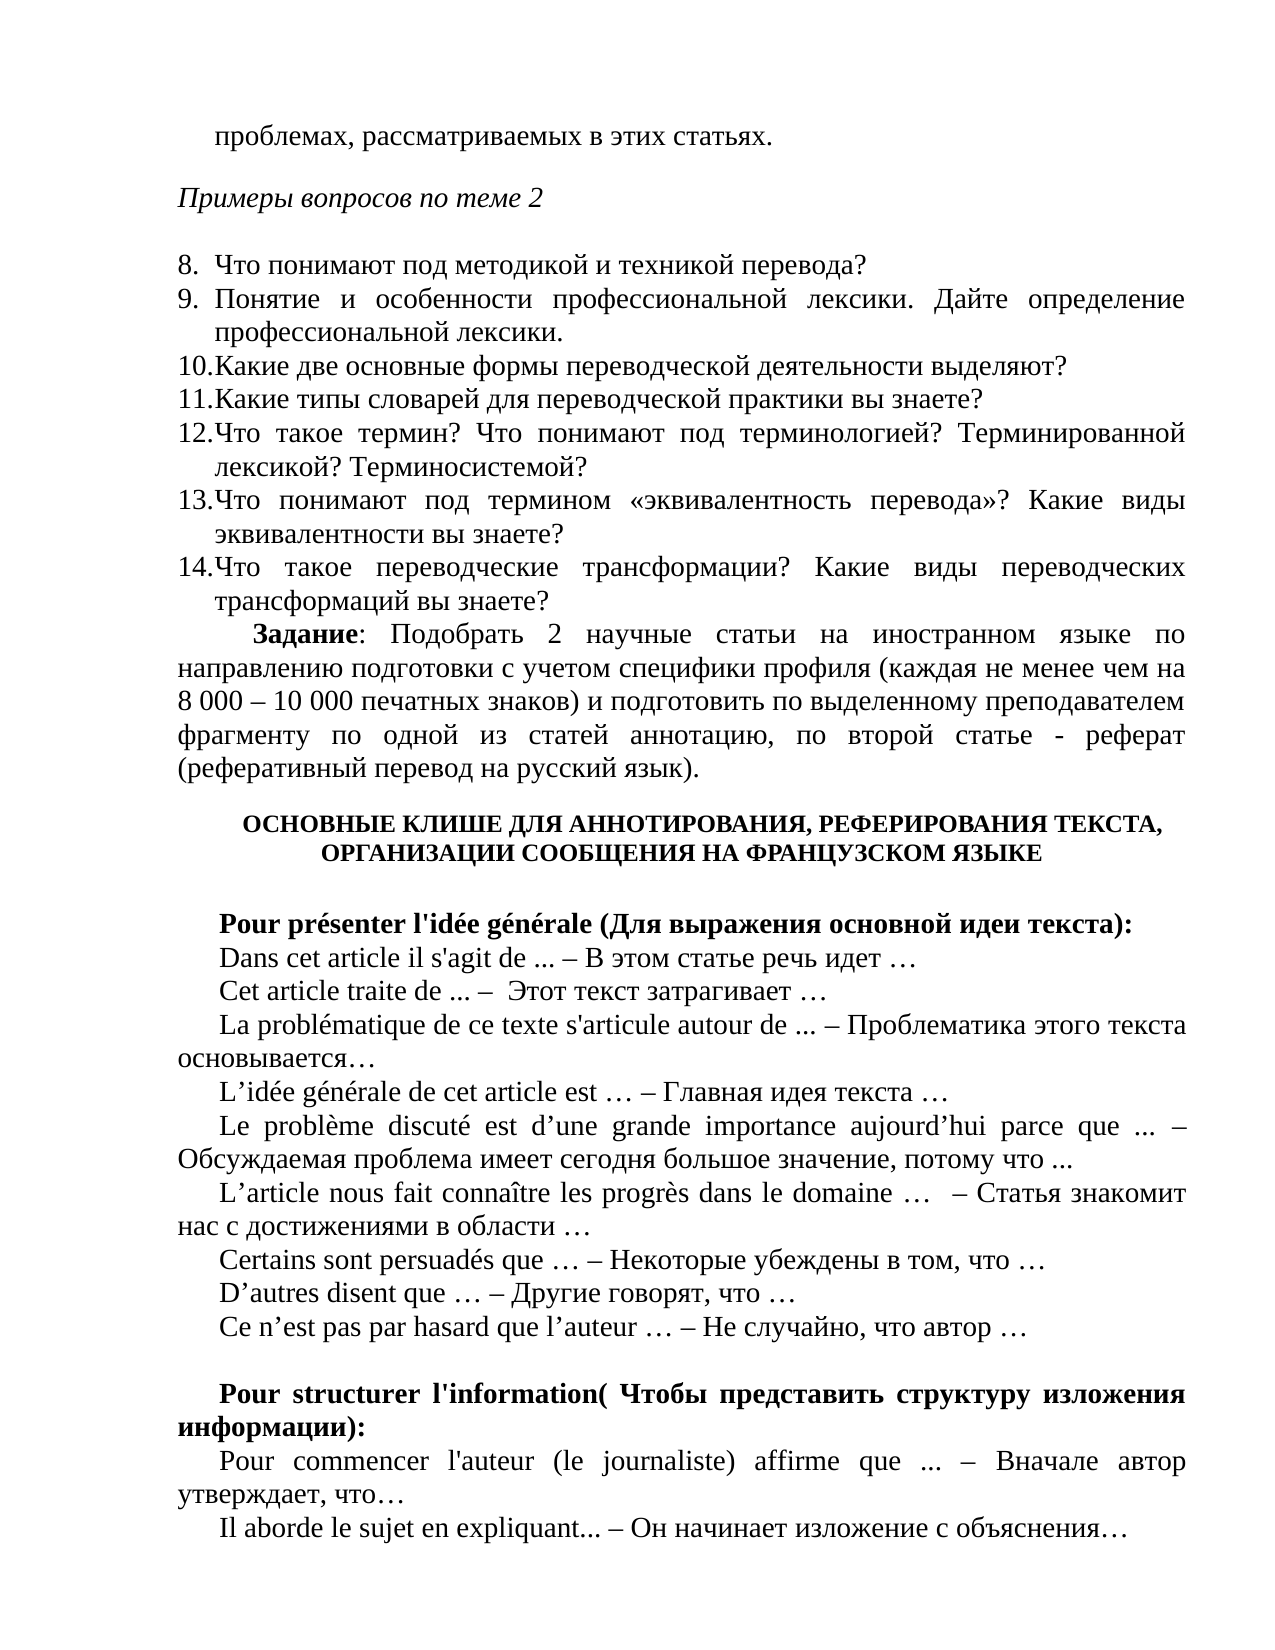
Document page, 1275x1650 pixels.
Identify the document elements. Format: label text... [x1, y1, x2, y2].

list Понятие и особенности профессиональной лексики. Дайте определение профессиональной лексики. [177, 281, 1186, 348]
text Cet article traite de ... – Этот текст затрагивает … [177, 973, 1186, 1007]
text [177, 118, 1186, 152]
text Pour présenter l'idée générale (Для выражения основной идеи текста): [177, 906, 1186, 940]
text Задание: Подобрать 2 научные статьи на иностранном языке по направлению подготовки с учетом специфики профиля (каждая не менее чем на 8 000 – 10 000 печатных знаков) и подготовить по выделенному преподавателем фрагменту по одной из статей аннотацию, по второй статье - реферат (реферативный перевод на русский язык). [177, 616, 1186, 784]
subtitle основные клише для аннотирования, реферирования текста, организации сообщения на французском языке [177, 809, 1186, 867]
text Il aborde le sujet en expliquant... – Он начинает изложение с объяснения… [177, 1510, 1186, 1544]
text La problématique de ce texte s'articule autour de ... – Проблематика этого текста основывается… [177, 1007, 1186, 1074]
text Ce n’est pas par hasard que l’auteur … – Не случайно, что автор … [177, 1309, 1186, 1342]
list Что понимают под термином «эквивалентность перевода»? Какие виды эквивалентности вы знаете? [177, 482, 1186, 549]
text Le problème discuté est d’une grande importance aujourd’hui parce que ... – Обсуждаемая проблема имеет сегодня большое значение, потому что ... [177, 1108, 1186, 1175]
list Какие две основные формы переводческой деятельности выделяют? [177, 348, 1186, 382]
text Примеры вопросов по теме 2 [177, 180, 1186, 214]
text L’article nous fait connaître les progrès dans le domaine … – Статья знакомит нас с достижениями в области … [177, 1175, 1186, 1242]
text Dans cet article il s'agit de ... – В этом статье речь идет … [177, 940, 1186, 973]
text L’idée générale de cet article est … – Главная идея текста … [177, 1074, 1186, 1108]
list Что такое переводческие трансформации? Какие виды переводческих трансформаций вы знаете? [177, 549, 1186, 616]
text Pour commencer l'auteur (le journaliste) affirme que ... – Вначале автор утверждает, что… [177, 1443, 1186, 1510]
text Certains sont persuadés que … – Некоторые убеждены в том, что … [177, 1242, 1186, 1275]
text Pour structurer l'information( Чтобы представить структуру изложения информации): [177, 1376, 1186, 1443]
list Какие типы словарей для переводческой практики вы знаете? [177, 382, 1186, 415]
text D’autres disent que … – Другие говорят, что … [177, 1275, 1186, 1309]
list Что понимают под методикой и техникой перевода? [177, 247, 1186, 281]
list Что такое термин? Что понимают под терминологией? Терминированной лексикой? Терминосистемой? [177, 415, 1186, 482]
